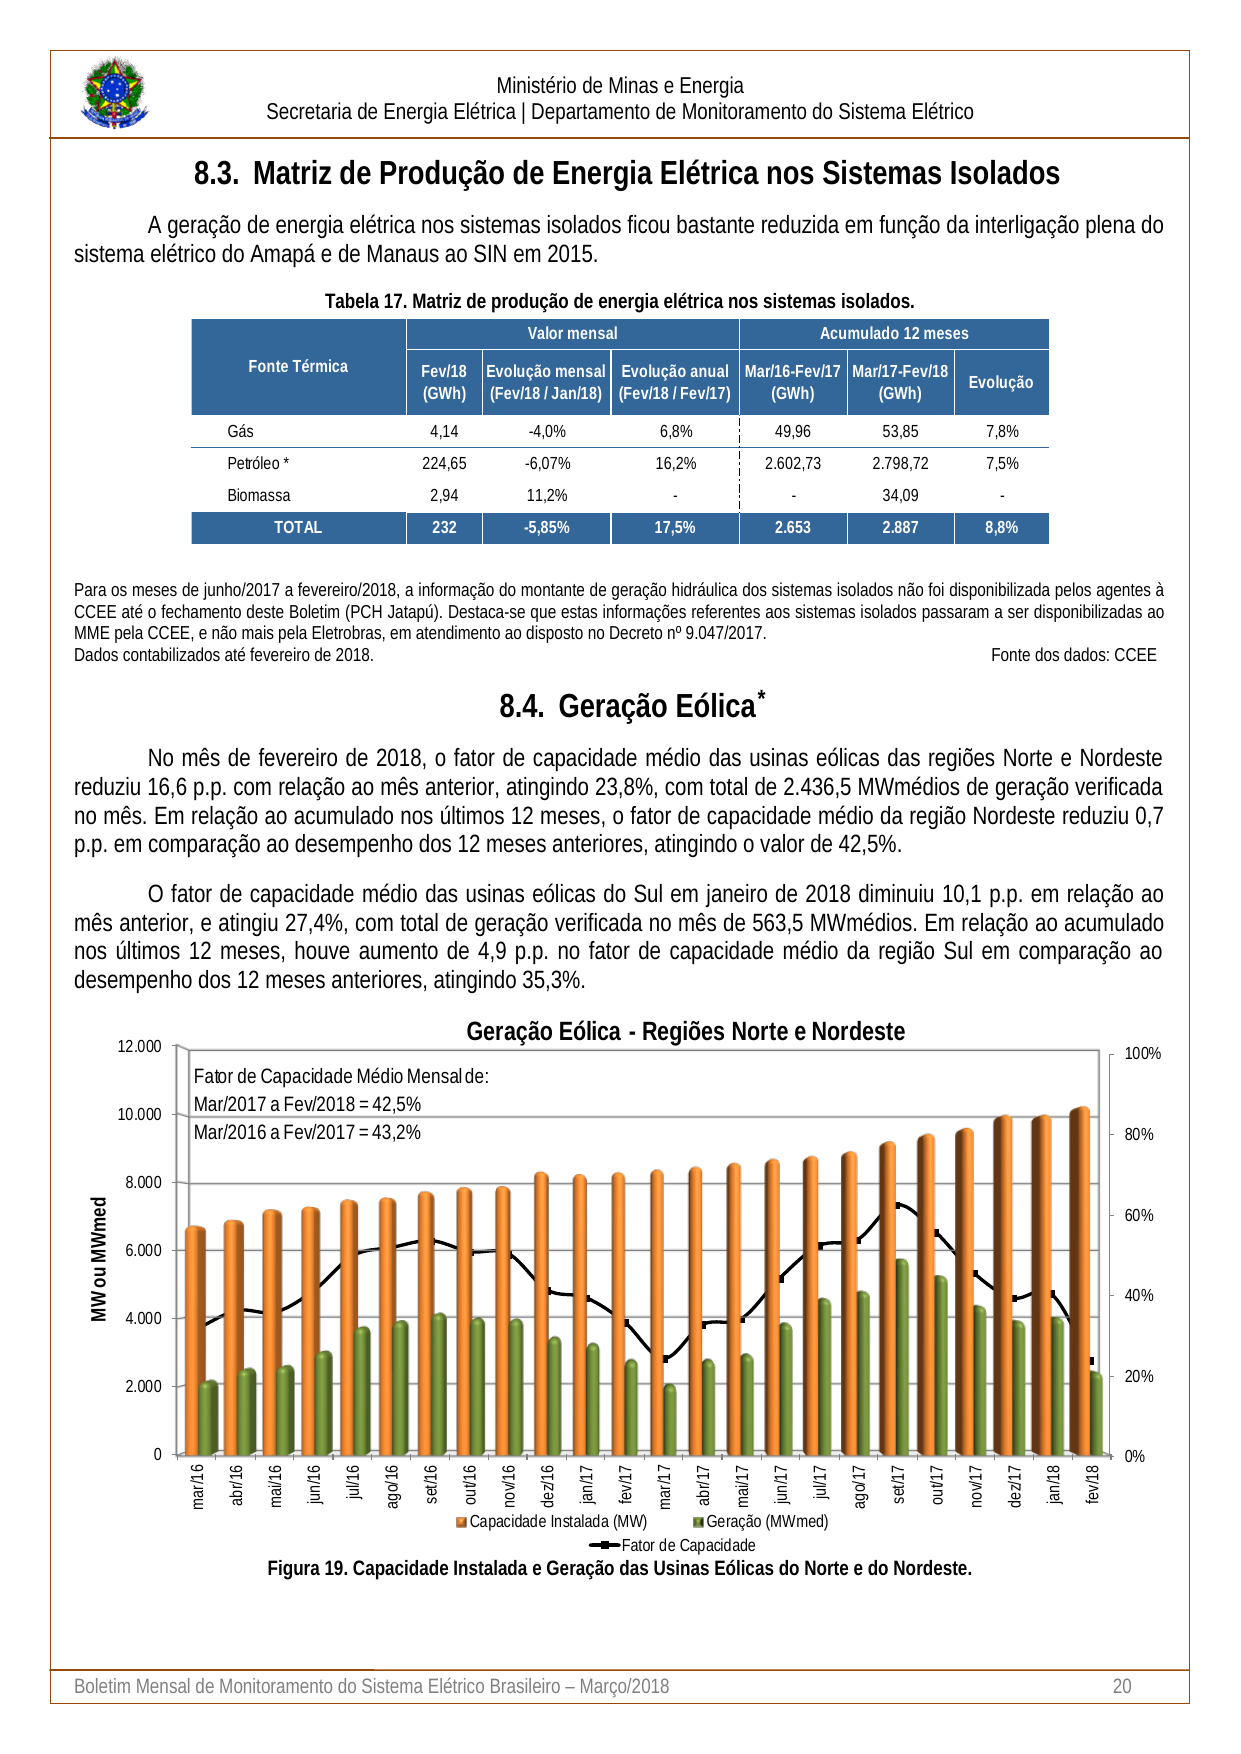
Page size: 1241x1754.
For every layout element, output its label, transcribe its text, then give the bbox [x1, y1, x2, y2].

text O fator de capacidade médio das usinas eólicas do Sul em janeiro de 2018 diminuiu 10,1 p.p. em relação ao mês anterior, e atingiu 27,4%, com total de geração verificada no mês de 563,5 MWmédios. Em relação ao acumulado nos últimos 12 meses, houve aumento de 4,9 p.p. no fator de capacidade médio da região Sul em comparação ao desempenho dos 12 meses anteriores, atingindo 35,3%. [74, 879, 1166, 993]
text Matriz de Produção de Energia Elétrica nos Sistemas Isolados [89, 153, 1166, 191]
text Dados contabilizados até fevereiro de 2018. Fonte dos dados: CCEE [74, 644, 1166, 665]
text Figura 19. Capacidade Instalada e Geração das Usinas Eólicas do Norte e do Nordeste. [74, 1556, 1166, 1579]
text Tabela 17. Matriz de produção de energia elétrica nos sistemas isolados. [74, 288, 1166, 312]
text Para os meses de junho/2017 a fevereiro/2018, a informação do montante de geração hidráulica dos sistemas isolados não foi disponibilizada pelos agentes à CCEE até o fechamento deste Boletim (PCH Jatapú). Destaca-se que estas informações referentes aos sistemas isolados passaram a ser disponibilizadas ao MME pela CCEE, e não mais pela Eletrobras, em atendimento ao disposto no Decreto nº 9.047/2017. [74, 579, 1166, 644]
text No mês de fevereiro de 2018, o fator de capacidade médio das usinas eólicas das regiões Norte e Nordeste reduziu 16,6 p.p. com relação ao mês anterior, atingindo 23,8%, com total de 2.436,5 MWmédios de geração verificada no mês. Em relação ao acumulado nos últimos 12 meses, o fator de capacidade médio da região Nordeste reduziu 0,7 p.p. em comparação ao desempenho dos 12 meses anteriores, atingindo o valor de 42,5%. [74, 743, 1166, 858]
picture [76, 53, 154, 134]
text A geração de energia elétrica nos sistemas isolados ficou bastante reduzida em função da interligação plena do sistema elétrico do Amapá e de Manaus ao SIN em 2015. [74, 210, 1166, 268]
text Geração Eólica [89, 686, 1166, 724]
